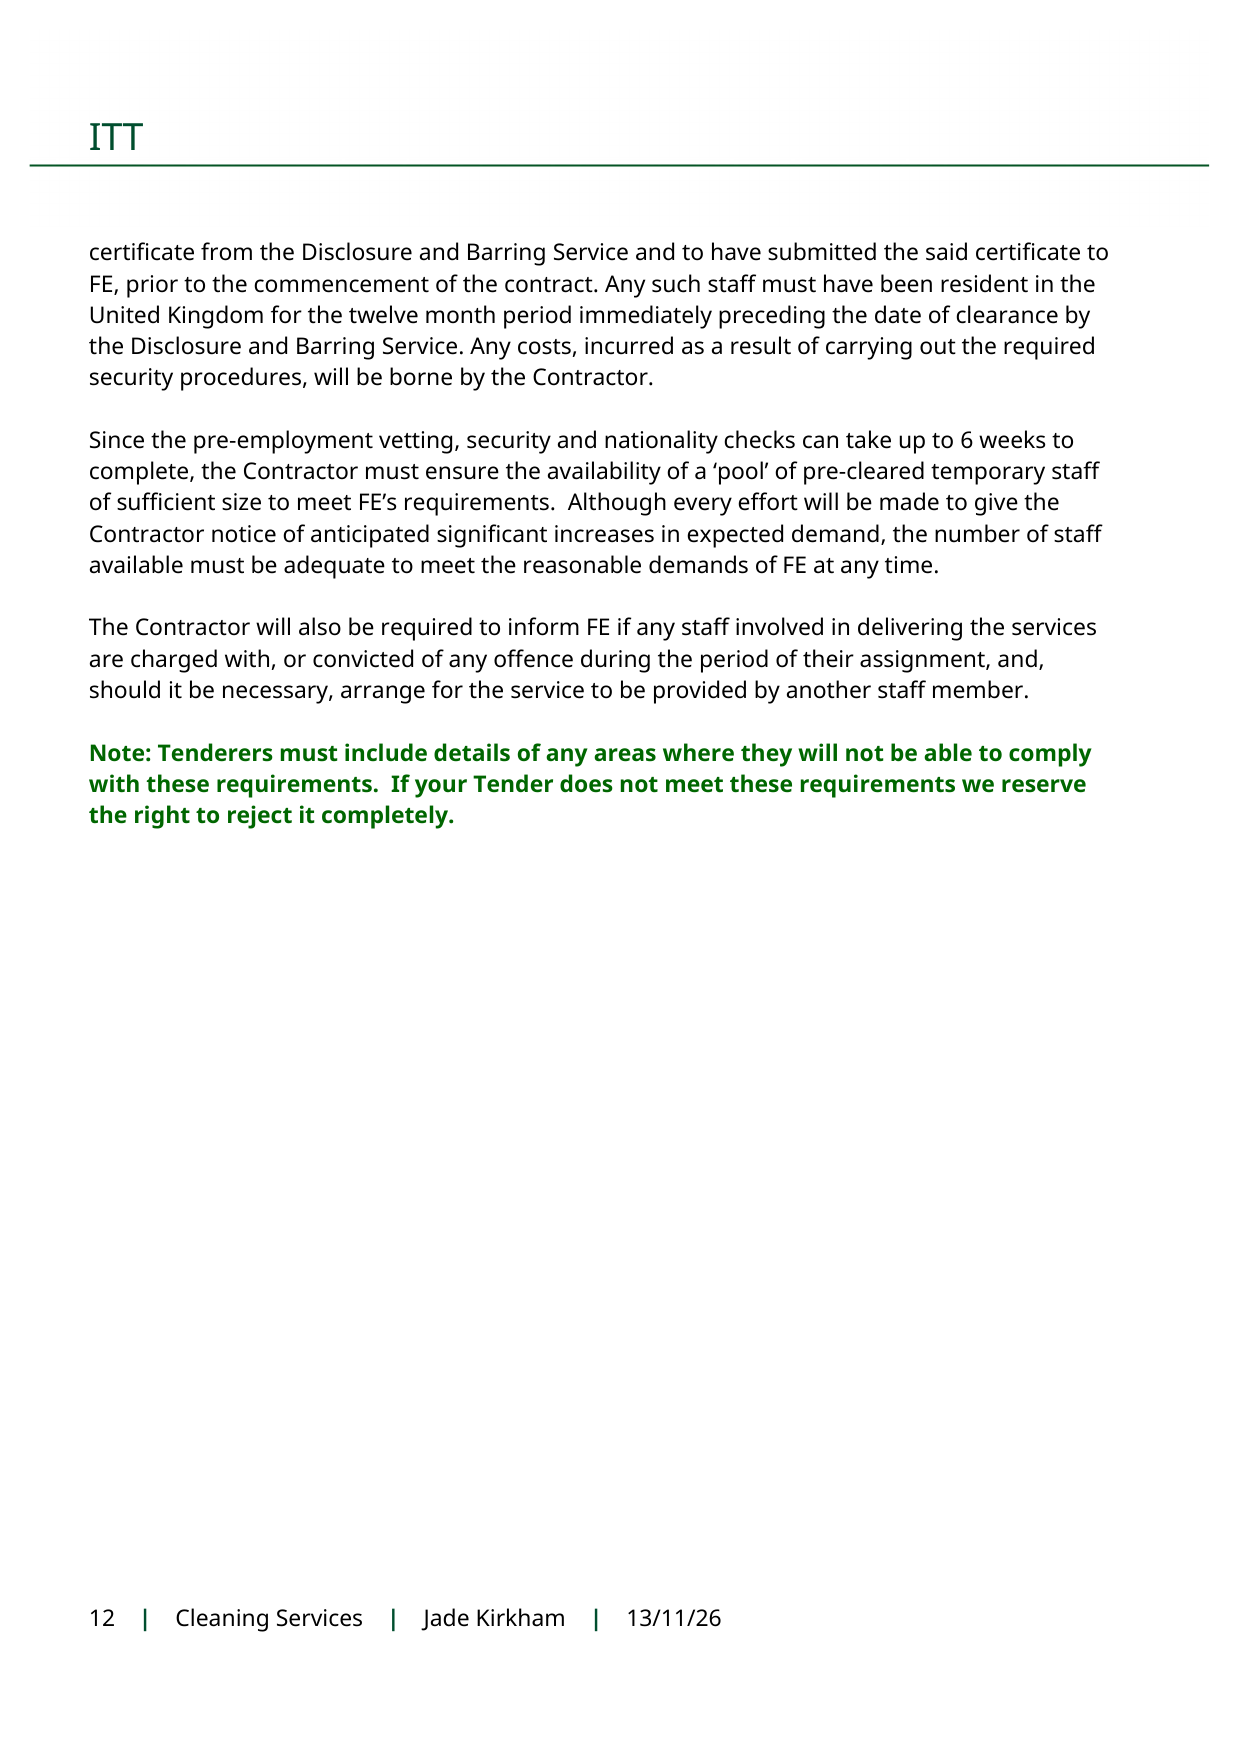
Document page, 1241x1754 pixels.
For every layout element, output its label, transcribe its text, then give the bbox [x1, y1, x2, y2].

text Since the pre-employment vetting, security and nationality checks can take up to 6 weeks to complete, the Contractor must ensure the availability of a ‘pool’ of pre-cleared temporary staff of sufficient size to meet FE’s requirements. Although every effort will be made to give the Contractor notice of anticipated significant increases in expected demand, the number of staff available must be adequate to meet the reasonable demands of FE at any time. [89, 424, 1122, 580]
text The Contractor will also be required to inform FE if any staff involved in delivering the services are charged with, or convicted of any offence during the period of their assignment, and, should it be necessary, arrange for the service to be provided by another staff member. [89, 611, 1122, 705]
text Note: Tenderers must include details of any areas where they will not be able to comply with these requirements. If your Tender does not meet these requirements we reserve the right to reject it completely. [89, 736, 1122, 830]
picture [29, 29, 1210, 227]
